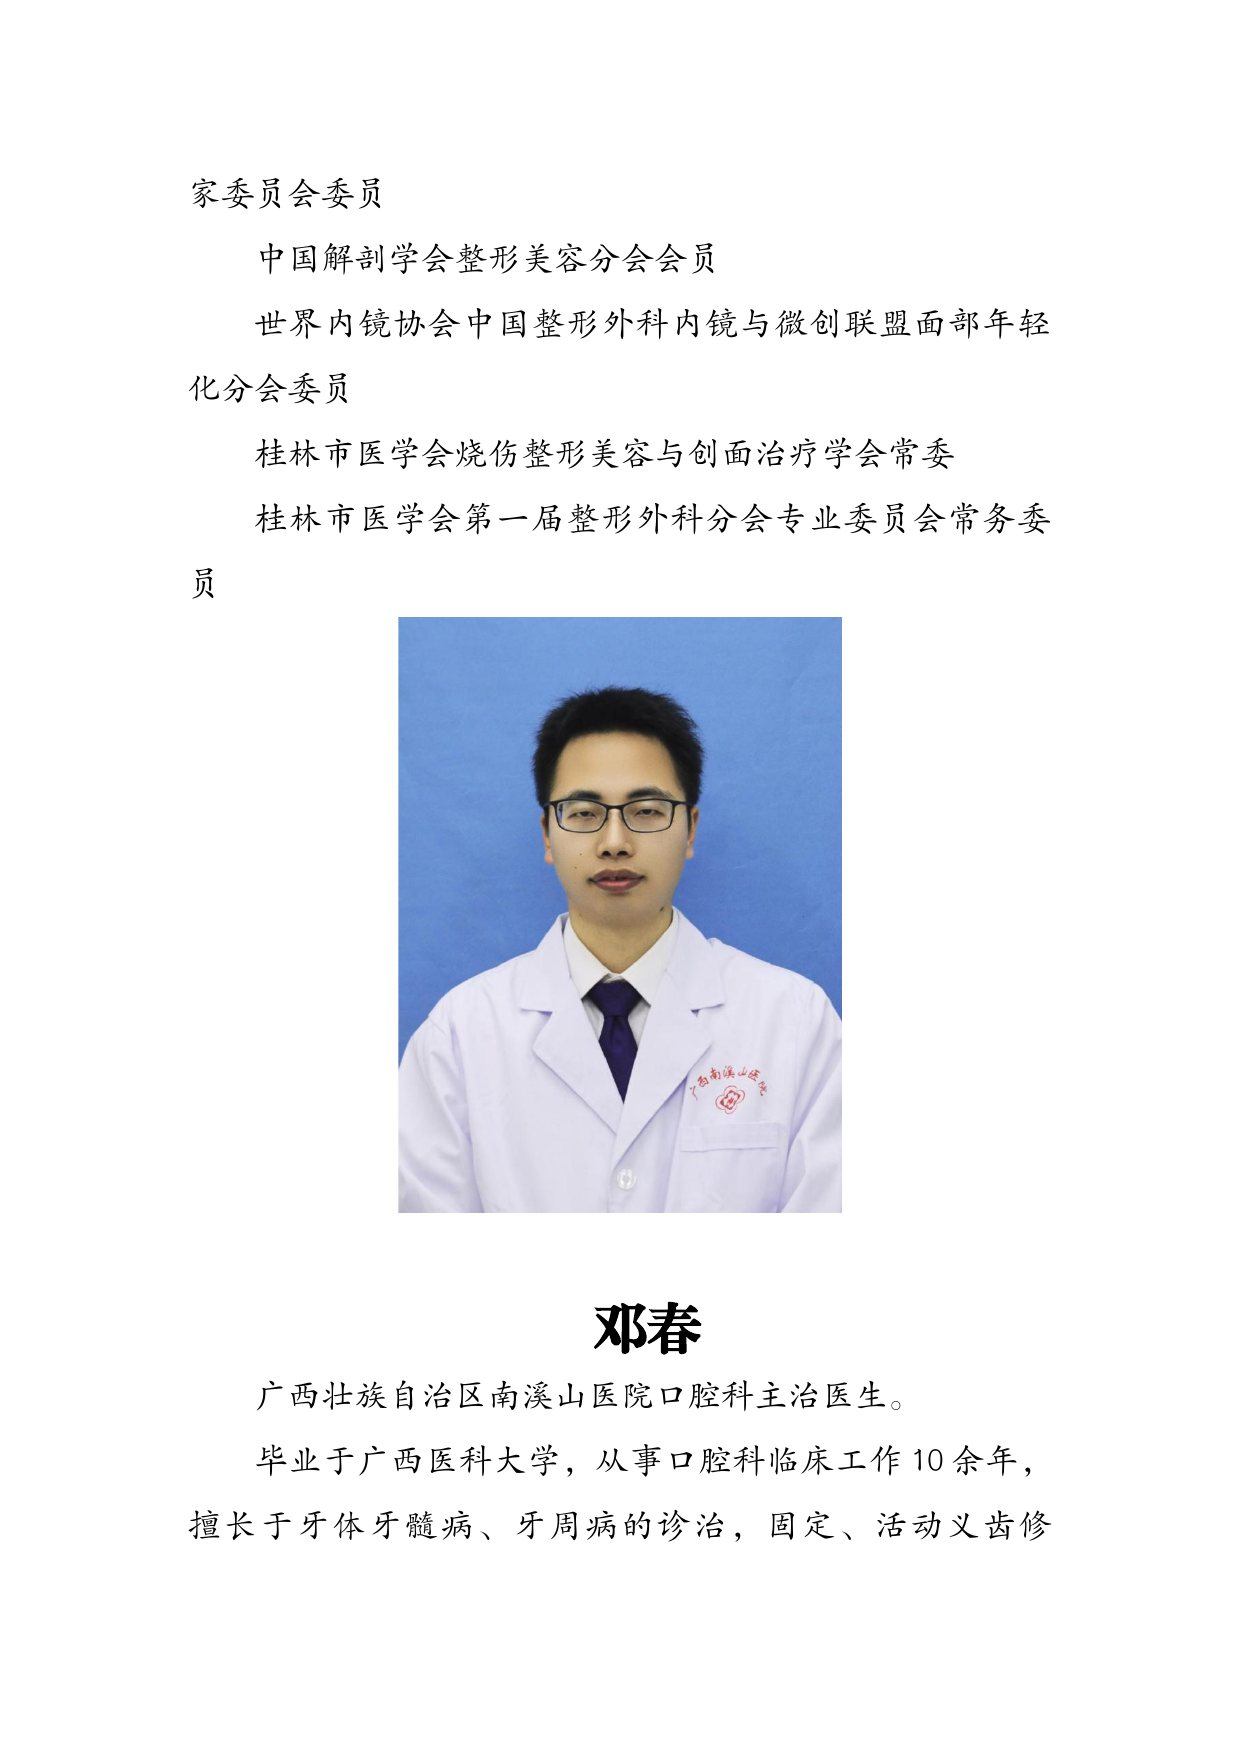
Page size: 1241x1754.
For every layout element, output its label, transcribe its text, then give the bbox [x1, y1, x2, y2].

picture [398, 617, 842, 1213]
text 桂林市医学会第一届整形外科分会专业委员会常务委员 [187, 487, 1053, 617]
text 世界内镜协会中国整形外科内镜与微创联盟面部年轻化分会委员 [187, 292, 1053, 422]
text 邓春 [187, 1299, 1053, 1364]
text 中国解剖学会整形美容分会会员 [187, 227, 1053, 292]
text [187, 162, 1053, 227]
text 广西壮族自治区南溪山医院口腔科主治医生。 [187, 1364, 1053, 1429]
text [187, 1429, 1053, 1559]
text 桂林市医学会烧伤整形美容与创面治疗学会常委 [187, 422, 1053, 487]
